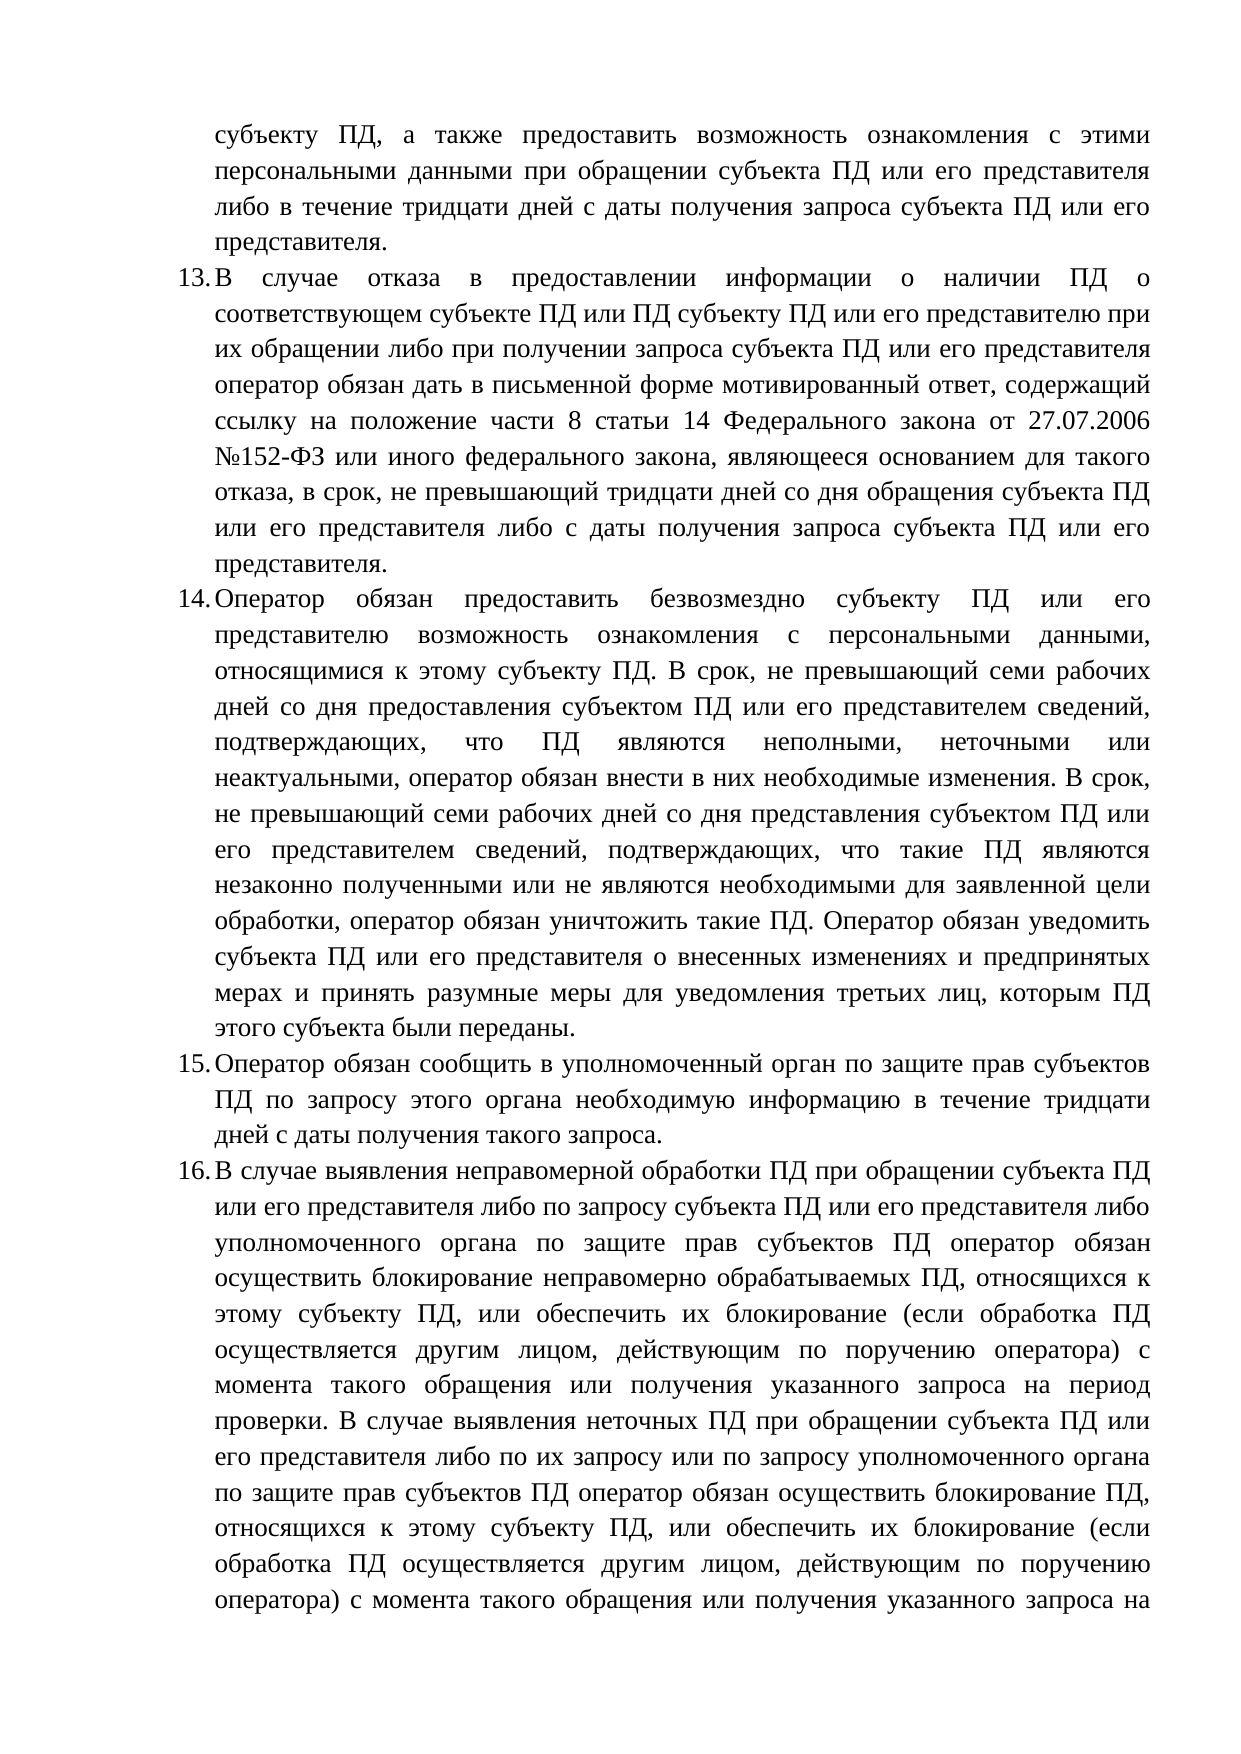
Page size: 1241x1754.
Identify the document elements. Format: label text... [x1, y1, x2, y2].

list Оператор обязан предоставить безвозмездно субъекту ПД или его представителю возможность ознакомления с персональными данными, относящимися к этому субъекту ПД. В срок, не превышающий семи рабочих дней со дня предоставления субъектом ПД или его представителем сведений, подтверждающих, что ПД являются неполными, неточными или неактуальными, оператор обязан внести в них необходимые изменения. В срок, не превышающий семи рабочих дней со дня представления субъектом ПД или его представителем сведений, подтверждающих, что такие ПД являются незаконно полученными или не являются необходимыми для заявленной цели обработки, оператор обязан уничтожить такие ПД. Оператор обязан уведомить субъекта ПД или его представителя о внесенных изменениях и предпринятых мерах и принять разумные меры для уведомления третьих лиц, которым ПД этого субъекта были переданы. [177, 583, 1152, 1042]
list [177, 1154, 1152, 1614]
list Оператор обязан сообщить в уполномоченный орган по защите прав субъектов ПД по запросу этого органа необходимую информацию в течение тридцати дней с даты получения такого запроса. [177, 1047, 1152, 1150]
list В случае отказа в предоставлении информации о наличии ПД о соответствующем субъекте ПД или ПД субъекту ПД или его представителю при их обращении либо при получении запроса субъекта ПД или его представителя оператор обязан дать в письменной форме мотивированный ответ, содержащий ссылку на положение части 8 статьи 14 Федерального закона от 27.07.2006 №152-ФЗ или иного федерального закона, являющееся основанием для такого отказа, в срок, не превышающий тридцати дней со дня обращения субъекта ПД или его представителя либо с даты получения запроса субъекта ПД или его представителя. [177, 261, 1152, 578]
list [177, 118, 1152, 256]
